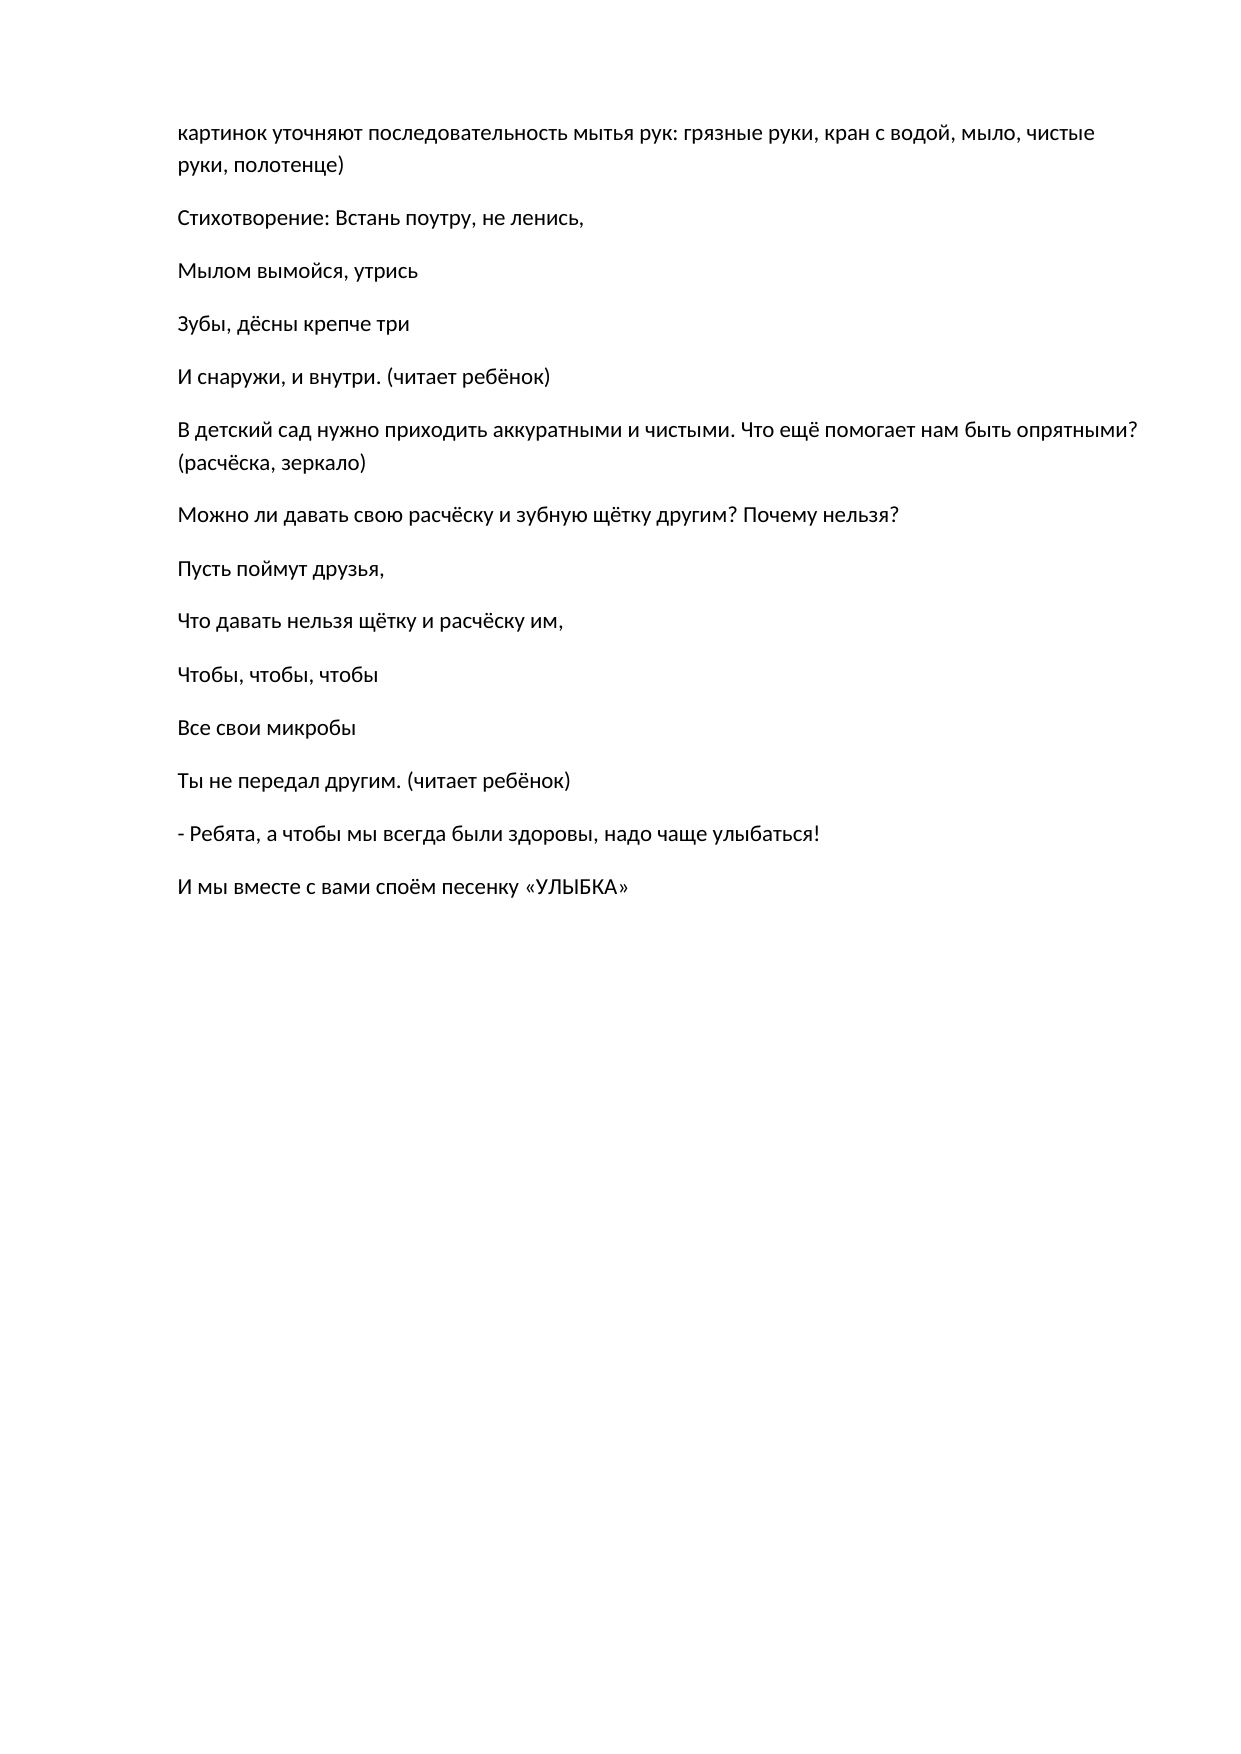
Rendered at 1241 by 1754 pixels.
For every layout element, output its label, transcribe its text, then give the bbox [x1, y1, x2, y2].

text И снаружи, и внутри. (читает ребёнок) [177, 362, 1152, 390]
text В детский сад нужно приходить аккуратными и чистыми. Что ещё помогает нам быть опрятными? (расчёска, зеркало) [177, 415, 1152, 476]
text Что давать нельзя щётку и расчёску им, [177, 607, 1152, 635]
text Зубы, дёсны крепче три [177, 309, 1152, 337]
text Можно ли давать свою расчёску и зубную щётку другим? Почему нельзя? [177, 501, 1152, 529]
text Пусть поймут друзья, [177, 554, 1152, 582]
text Ты не передал другим. (читает ребёнок) [177, 766, 1152, 794]
text Мылом вымойся, утрись [177, 256, 1152, 284]
text - Ребята, а чтобы мы всегда были здоровы, надо чаще улыбаться! [177, 819, 1152, 847]
text Все свои микробы [177, 713, 1152, 741]
text Стихотворение: Встань поутру, не ленись, [177, 203, 1152, 231]
text Чтобы, чтобы, чтобы [177, 660, 1152, 688]
text И мы вместе с вами споём песенку «УЛЫБКА» [177, 872, 1152, 900]
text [177, 118, 1152, 178]
